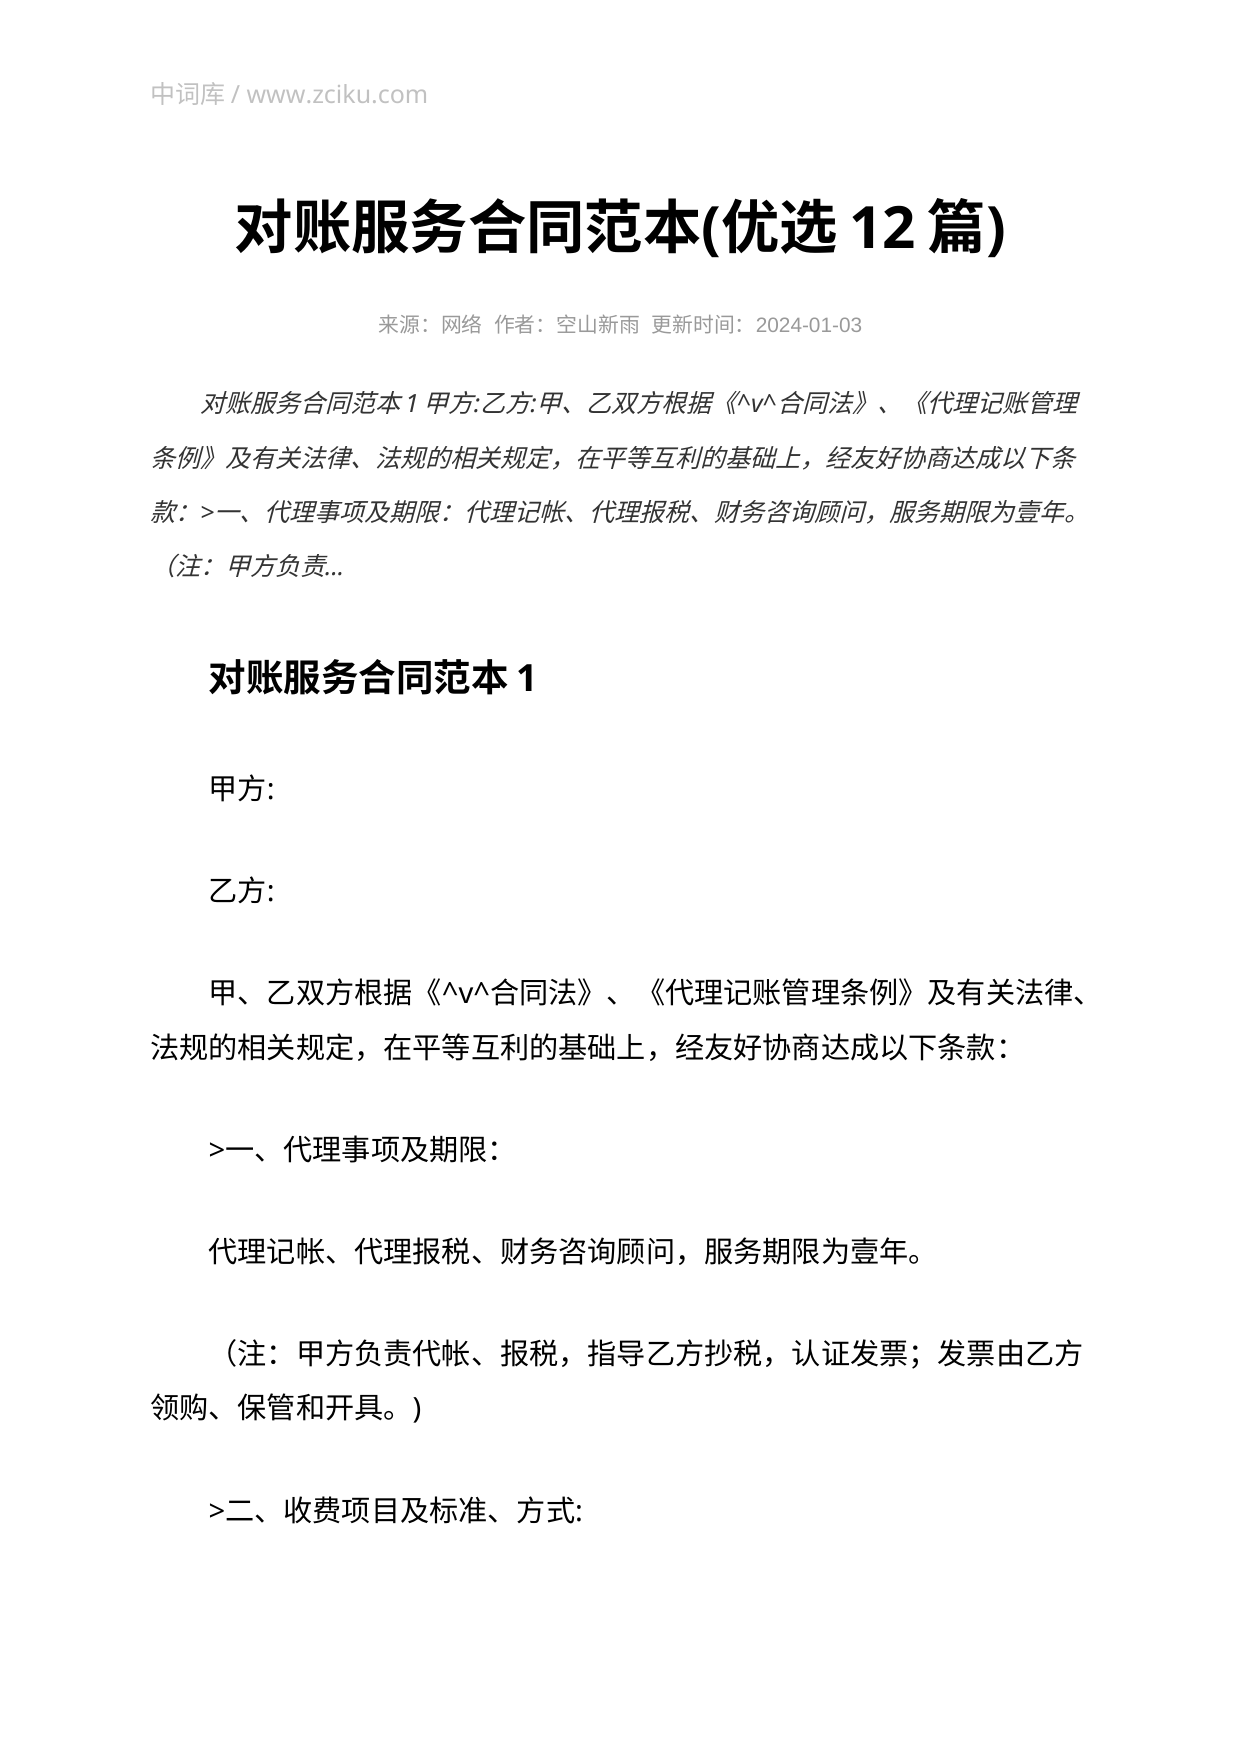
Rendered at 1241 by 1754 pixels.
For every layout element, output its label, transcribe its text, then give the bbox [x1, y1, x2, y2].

subtitle 对账服务合同范本(优选12篇) [150, 181, 1090, 266]
text 乙方: [150, 868, 1090, 910]
text 代理记帐、代理报税、财务咨询顾问，服务期限为壹年。 [150, 1228, 1090, 1271]
text 甲方: [150, 766, 1090, 808]
text >二、收费项目及标准、方式: [150, 1487, 1090, 1529]
text （注：甲方负责代帐、报税，指导乙方抄税，认证发票；发票由乙方领购、保管和开具。) [150, 1330, 1090, 1427]
text 对账服务合同范本1甲方:乙方:甲、乙双方根据《^v^合同法》、《代理记账管理条例》及有关法律、法规的相关规定，在平等互利的基础上，经友好协商达成以下条款：>一、代理事项及期限：代理记帐、代理报税、财务咨询顾问，服务期限为壹年。（注：甲方负责... [150, 384, 1090, 583]
text >一、代理事项及期限： [150, 1126, 1090, 1169]
text 来源：网络 作者：空山新雨 更新时间：2024-01-03 [150, 313, 1090, 337]
text 甲、乙双方根据《^v^合同法》、《代理记账管理条例》及有关法律、法规的相关规定，在平等互利的基础上，经友好协商达成以下条款： [150, 970, 1090, 1067]
text 对账服务合同范本1 [150, 648, 1090, 703]
